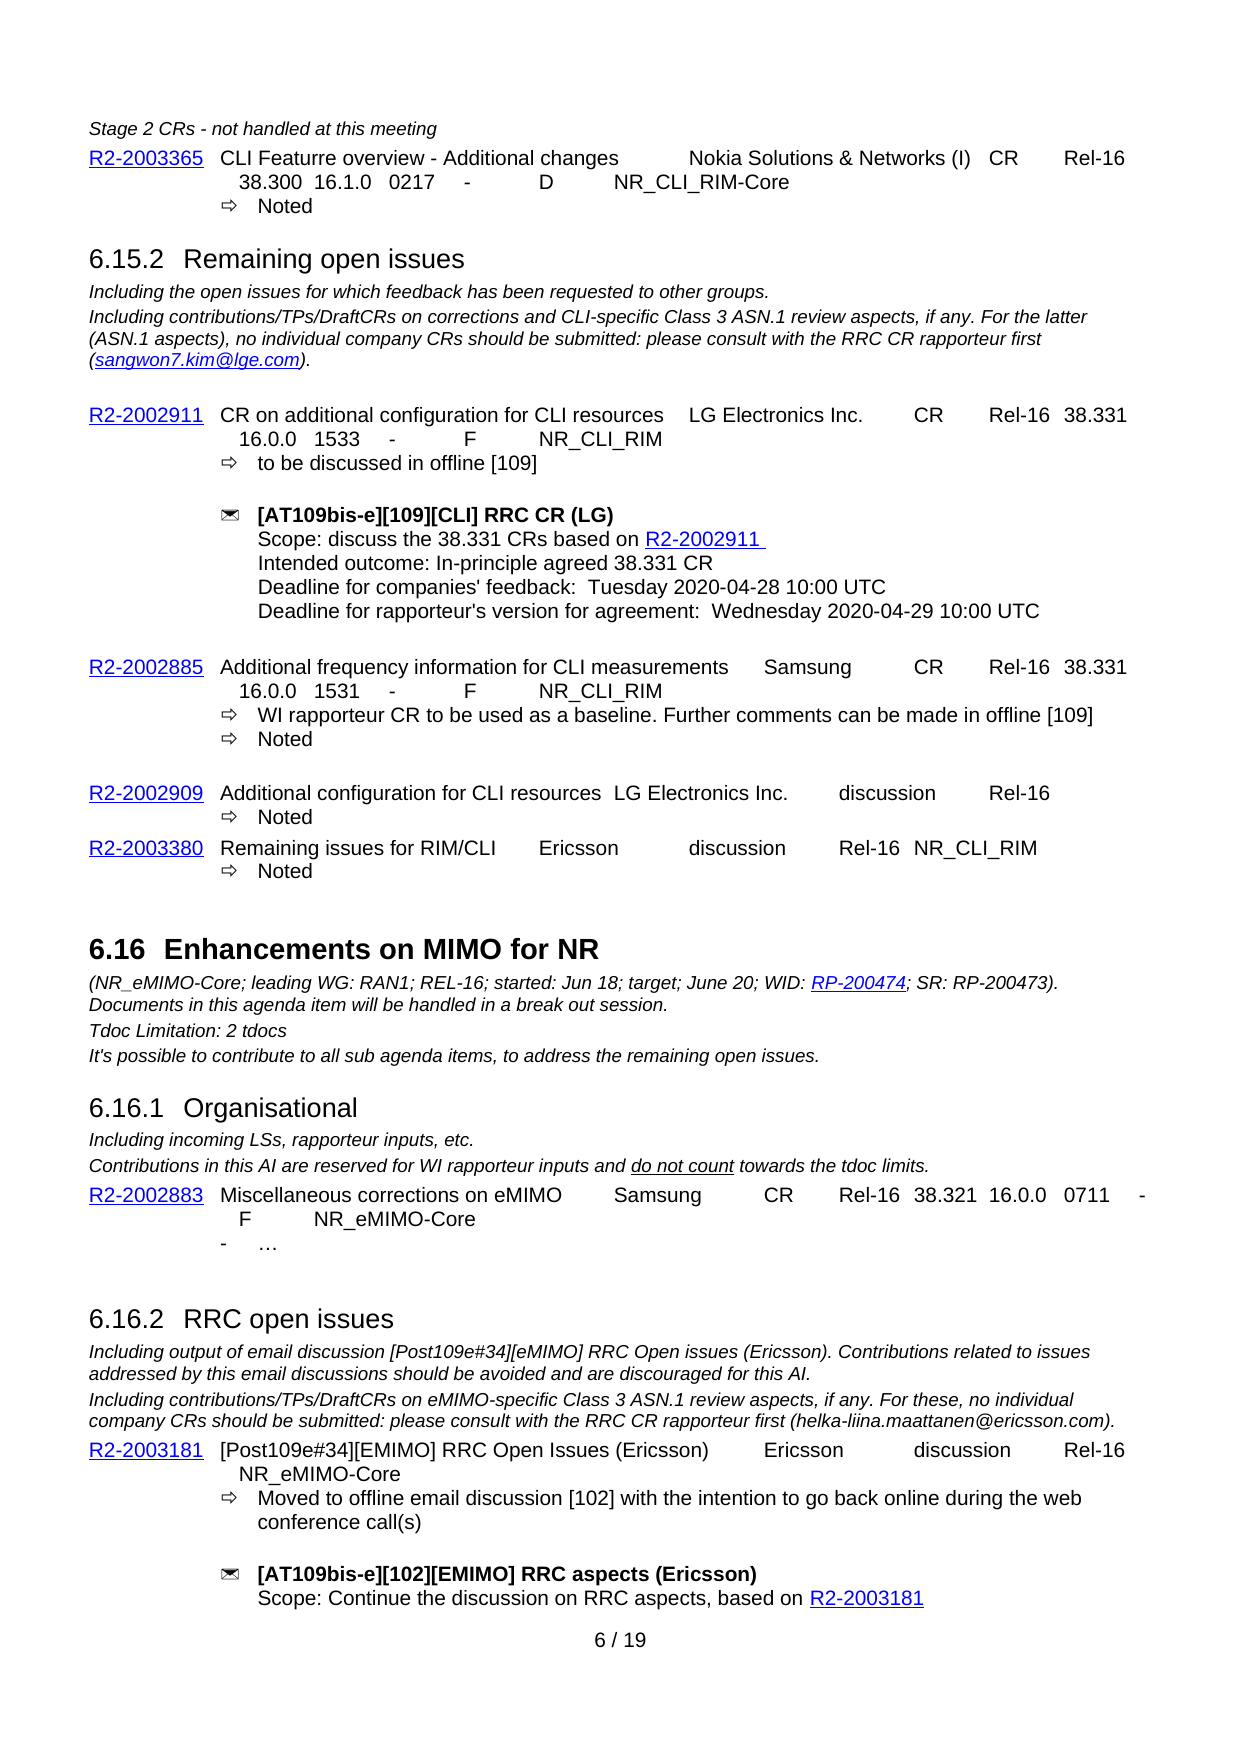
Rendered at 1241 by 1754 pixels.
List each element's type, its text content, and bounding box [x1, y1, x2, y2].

text [AT109bis-e][109][CLI] RRC CR (LG) [220, 503, 1152, 527]
title R2-2003181 [Post109e#34][EMIMO] RRC Open Issues (Ericsson) Ericsson discussion Rel-16 NR_eMIMO-Core [89, 1438, 1152, 1486]
title R2-2002911 CR on additional configuration for CLI resources LG Electronics Inc. CR Rel-16 38.331 16.0.0 1533 - F NR_CLI_RIM [89, 403, 1152, 451]
title R2-2002909 Additional configuration for CLI resources LG Electronics Inc. discussion Rel-16 [89, 781, 1152, 805]
subtitle 6.16 Enhancements on MIMO for NR [89, 932, 1152, 966]
text Including contributions/TPs/DraftCRs on eMIMO-specific Class 3 ASN.1 review aspects, if any. For these, no individual company CRs should be submitted: please consult with the RRC CR rapporteur first (helka-liina.maattanen@ericsson.com). [89, 1388, 1152, 1431]
text Tdoc Limitation: 2 tdocs [89, 1019, 1152, 1041]
title R2-2003380 Remaining issues for RIM/CLI Ericsson discussion Rel-16 NR_CLI_RIM [89, 835, 1152, 859]
list Noted [220, 194, 1152, 218]
text Including incoming LSs, rapporteur inputs, etc. [89, 1129, 1152, 1151]
text Deadline for companies' feedback: Tuesday 2020-04-28 10:00 UTC [220, 575, 1152, 599]
text Scope: Continue the discussion on RRC aspects, based on R2-2003181 [257, 1586, 1152, 1610]
list Moved to offline email discussion [102] with the intention to go back online during the web conference call(s) [220, 1486, 1152, 1534]
text Including contributions/TPs/DraftCRs on corrections and CLI-specific Class 3 ASN.1 review aspects, if any. For the latter (ASN.1 aspects), no individual company CRs should be submitted: please consult with the RRC CR rapporteur first (sangwon7.kim@lge.com). [89, 306, 1152, 371]
title R2-2003365 CLI Featurre overview - Additional changes Nokia Solutions & Networks (I) CR Rel-16 38.300 16.1.0 0217 - D NR_CLI_RIM-Core [89, 146, 1152, 194]
list Noted [220, 805, 1152, 829]
text Deadline for rapporteur's version for agreement: Wednesday 2020-04-29 10:00 UTC [220, 599, 1152, 623]
subtitle 6.16.2 RRC open issues [89, 1303, 1152, 1335]
text Including the open issues for which feedback has been requested to other groups. [89, 280, 1152, 302]
subtitle 6.16.1 Organisational [89, 1092, 1152, 1123]
text (NR_eMIMO-Core; leading WG: RAN1; REL-16; started: Jun 18; target; June 20; WID: RP-200474; SR: RP-200473). Documents in this agenda item will be handled in a break out session. [89, 972, 1152, 1015]
title R2-2002885 Additional frequency information for CLI measurements Samsung CR Rel-16 38.331 16.0.0 1531 - F NR_CLI_RIM [89, 655, 1152, 703]
list Noted [220, 859, 1152, 883]
text [AT109bis-e][102][EMIMO] RRC aspects (Ericsson) [220, 1562, 1152, 1586]
text Scope: discuss the 38.331 CRs based on R2-2002911 [257, 527, 1152, 551]
list WI rapporteur CR to be used as a baseline. Further comments can be made in offline [109] [220, 703, 1152, 727]
text Contributions in this AI are reserved for WI rapporteur inputs and do not count towards the tdoc limits. [89, 1155, 1152, 1176]
list Noted [220, 727, 1152, 751]
text Including output of email discussion [Post109e#34][eMIMO] RRC Open issues (Ericsson). Contributions related to issues addressed by this email discussions should be avoided and are discouraged for this AI. [89, 1341, 1152, 1384]
text Stage 2 CRs - not handled at this meeting [89, 118, 1152, 140]
text It's possible to contribute to all sub agenda items, to address the remaining open issues. [89, 1045, 1152, 1067]
subtitle 6.15.2 Remaining open issues [89, 243, 1152, 274]
list to be discussed in offline [109] [220, 451, 1152, 475]
title R2-2002883 Miscellaneous corrections on eMIMO Samsung CR Rel-16 38.321 16.0.0 0711 - F NR_eMIMO-Core [89, 1183, 1152, 1231]
text Intended outcome: In-principle agreed 38.331 CR [220, 551, 1152, 575]
list … [220, 1231, 1152, 1254]
